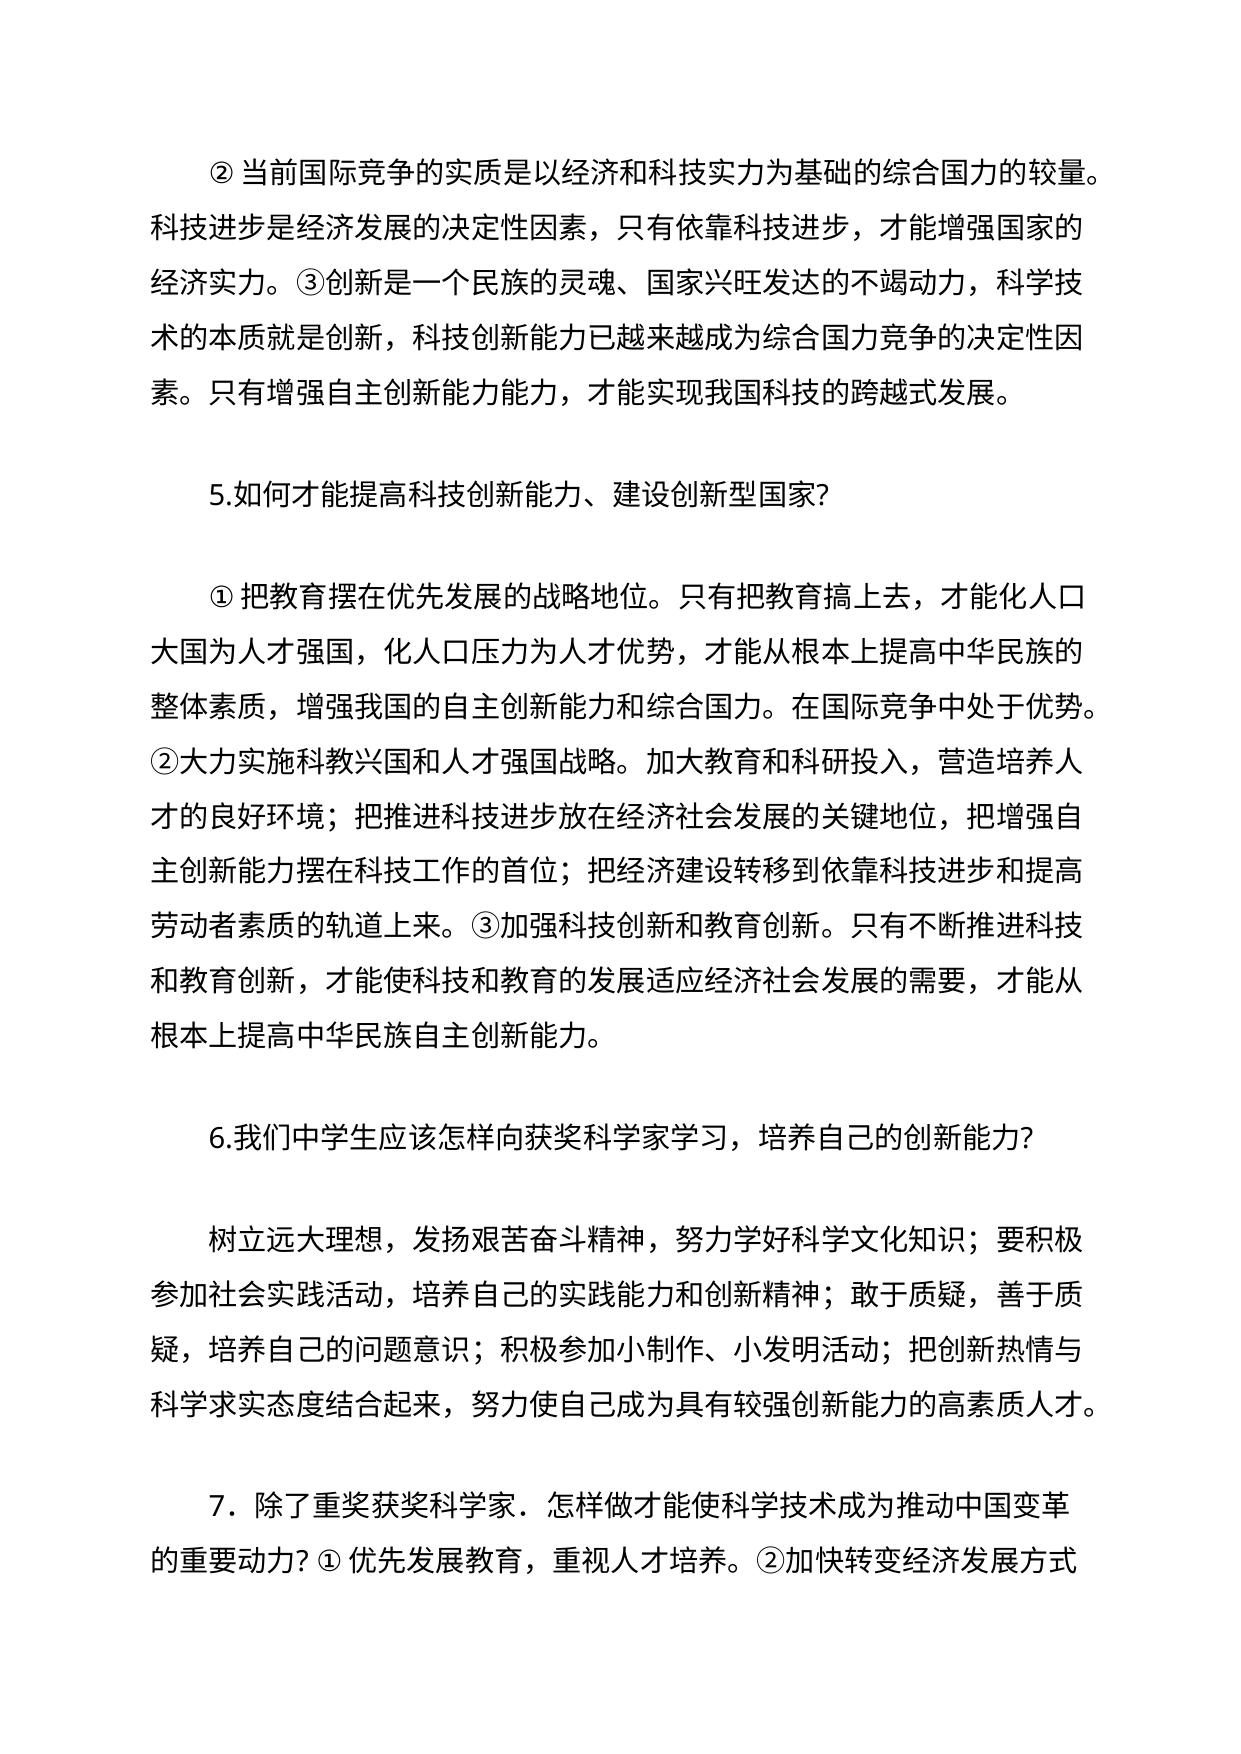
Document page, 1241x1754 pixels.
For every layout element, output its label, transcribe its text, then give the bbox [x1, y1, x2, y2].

text ①把教育摆在优先发展的战略地位。只有把教育搞上去，才能化人口大国为人才强国，化人口压力为人才优势，才能从根本上提高中华民族的整体素质，增强我国的自主创新能力和综合国力。在国际竞争中处于优势。②大力实施科教兴国和人才强国战略。加大教育和科研投入，营造培养人才的良好环境；把推进科技进步放在经济社会发展的关键地位，把增强自主创新能力摆在科技工作的首位；把经济建设转移到依靠科技进步和提高劳动者素质的轨道上来。③加强科技创新和教育创新。只有不断推进科技和教育创新，才能使科技和教育的发展适应经济社会发展的需要，才能从根本上提高中华民族自主创新能力。 [150, 573, 1090, 1055]
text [150, 1483, 1090, 1580]
text ②当前国际竞争的实质是以经济和科技实力为基础的综合国力的较量。科技进步是经济发展的决定性因素，只有依靠科技进步，才能增强国家的经济实力。③创新是一个民族的灵魂、国家兴旺发达的不竭动力，科学技术的本质就是创新，科技创新能力已越来越成为综合国力竞争的决定性因素。只有增强自主创新能力能力，才能实现我国科技的跨越式发展。 [150, 150, 1090, 412]
text 6.我们中学生应该怎样向获奖科学家学习，培养自己的创新能力? [150, 1114, 1090, 1157]
text 5.如何才能提高科技创新能力、建设创新型国家? [150, 471, 1090, 514]
text 树立远大理想，发扬艰苦奋斗精神，努力学好科学文化知识；要积极参加社会实践活动，培养自己的实践能力和创新精神；敢于质疑，善于质疑，培养自己的问题意识；积极参加小制作、小发明活动；把创新热情与科学求实态度结合起来，努力使自己成为具有较强创新能力的高素质人才。 [150, 1216, 1090, 1423]
